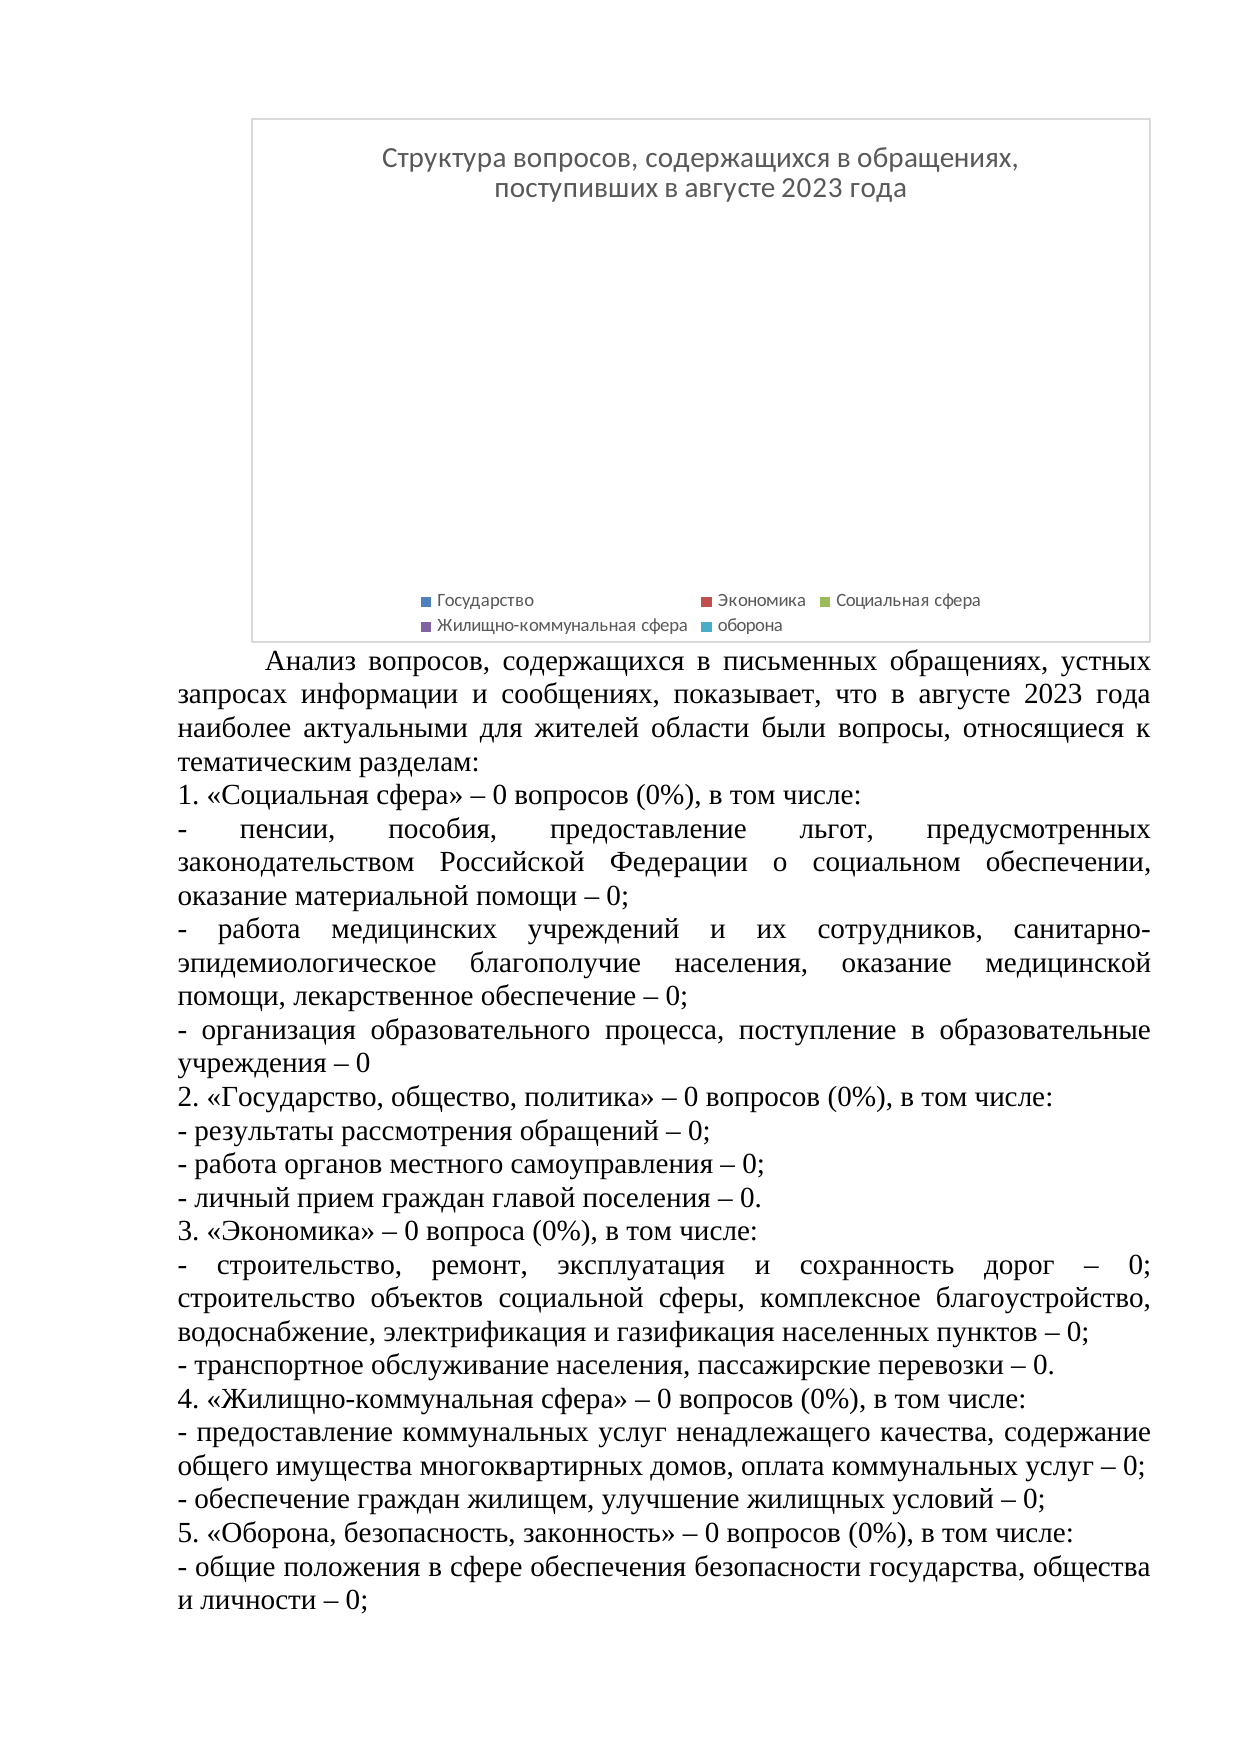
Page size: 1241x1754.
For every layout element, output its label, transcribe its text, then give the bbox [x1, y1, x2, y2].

text - пенсии, пособия, предоставление льгот, предусмотренных законодательством Российской Федерации о социальном обеспечении, оказание материальной помощи – 0; [177, 811, 1152, 911]
text - предоставление коммунальных услуг ненадлежащего качества, содержание общего имущества многоквартирных домов, оплата коммунальных услуг – 0; [177, 1414, 1152, 1482]
text - транспортное обслуживание населения, пассажирские перевозки – 0. [177, 1347, 1152, 1381]
text - организация образовательного процесса, поступление в образовательные учреждения – 0 [177, 1012, 1152, 1079]
text - общие положения в сфере обеспечения безопасности государства, общества и личности – 0; [177, 1549, 1152, 1616]
text - личный прием граждан главой поселения – 0. [177, 1180, 1152, 1213]
text - работа медицинских учреждений и их сотрудников, санитарно-эпидемиологическое благополучие населения, оказание медицинской помощи, лекарственное обеспечение – 0; [177, 911, 1152, 1012]
text - результаты рассмотрения обращений – 0; [177, 1113, 1152, 1146]
text 5. «Оборона, безопасность, законность» – 0 вопросов (0%), в том числе: [177, 1515, 1152, 1549]
text 1. «Социальная сфера» – 0 вопросов (0%), в том числе: [177, 777, 1152, 811]
text 2. «Государство, общество, политика» – 0 вопросов (0%), в том числе: [177, 1079, 1152, 1113]
text 3. «Экономика» – 0 вопроса (0%), в том числе: [177, 1213, 1152, 1247]
text Анализ вопросов, содержащихся в письменных обращениях, устных запросах информации и сообщениях, показывает, что в августе 2023 года наиболее актуальными для жителей области были вопросы, относящиеся к тематическим разделам: [177, 643, 1152, 777]
text 4. «Жилищно-коммунальная сфера» – 0 вопросов (0%), в том числе: [177, 1381, 1152, 1414]
text - работа органов местного самоуправления – 0; [177, 1146, 1152, 1180]
text - строительство, ремонт, эксплуатация и сохранность дорог – 0; строительство объектов социальной сферы, комплексное благоустройство, водоснабжение, электрификация и газификация населенных пунктов – 0; [177, 1247, 1152, 1347]
text - обеспечение граждан жилищем, улучшение жилищных условий – 0; [177, 1482, 1152, 1515]
